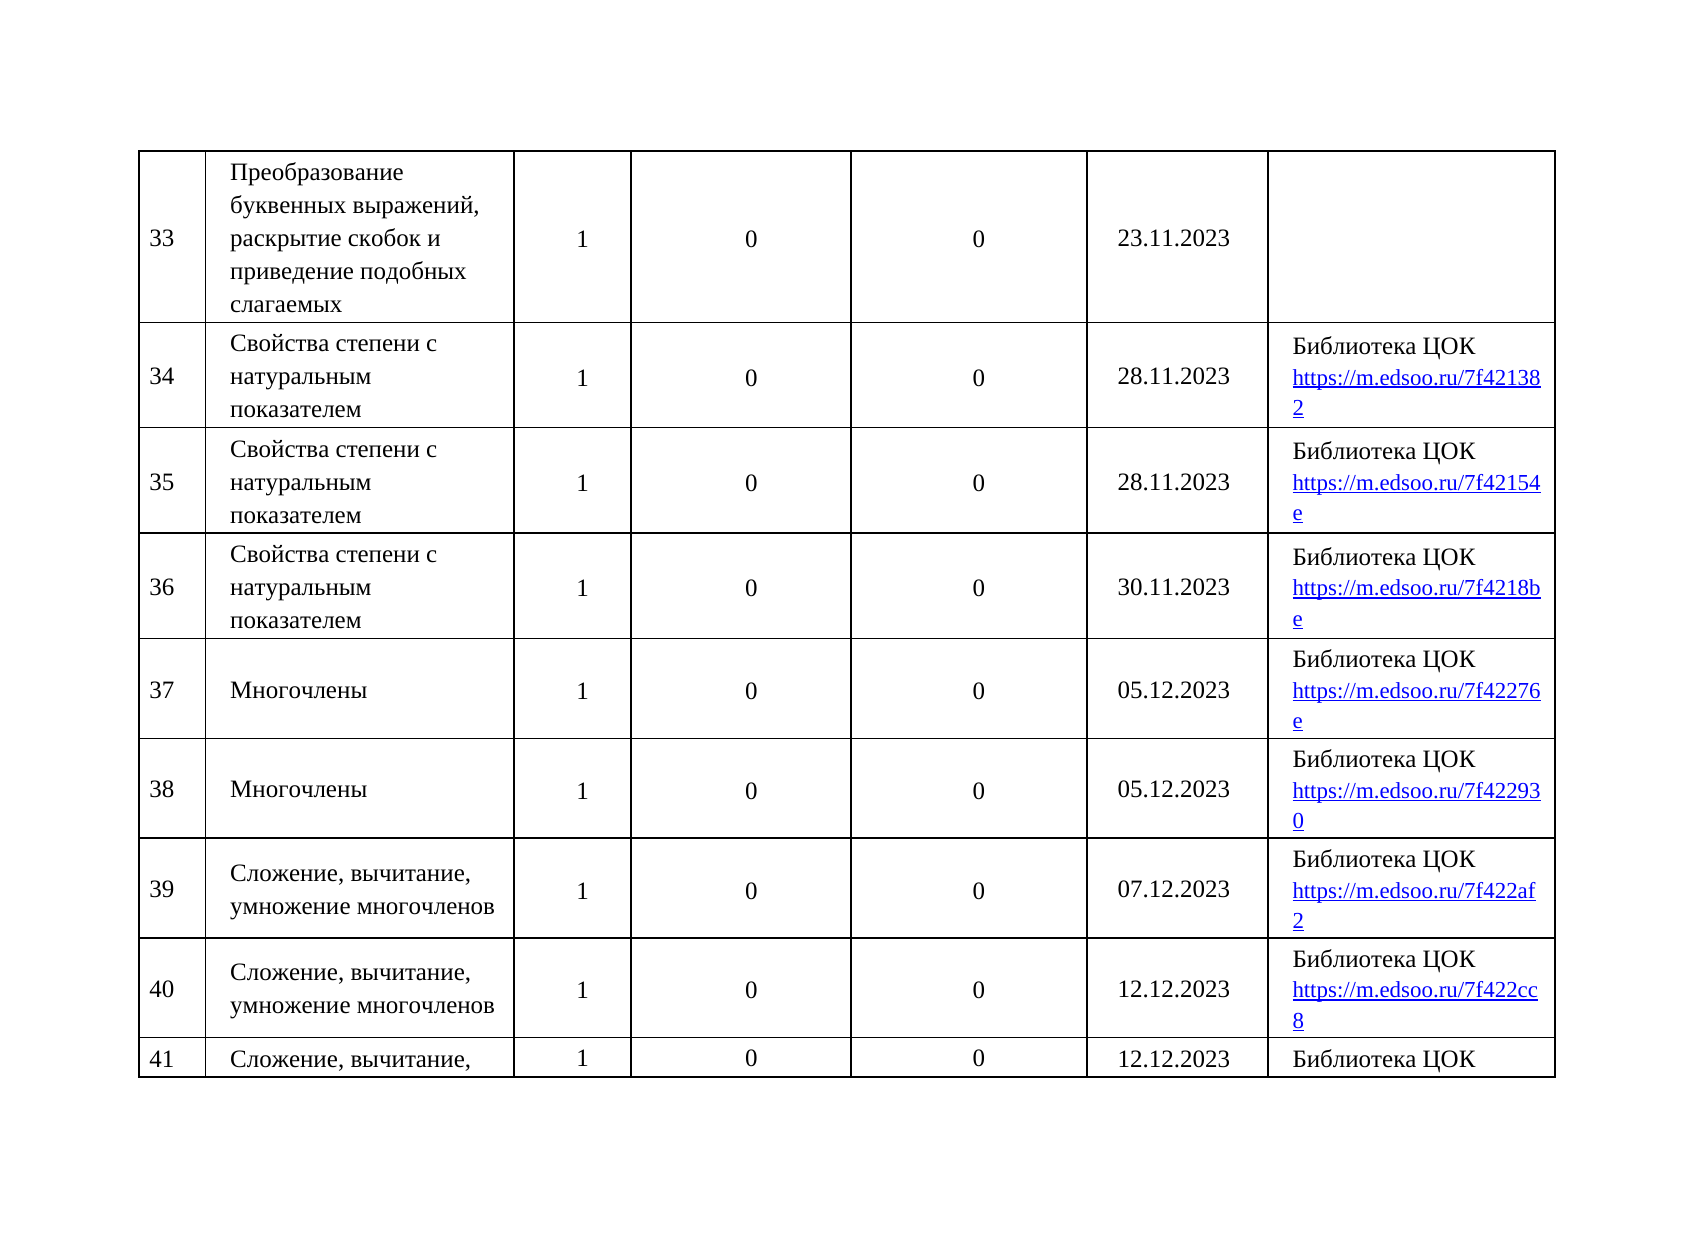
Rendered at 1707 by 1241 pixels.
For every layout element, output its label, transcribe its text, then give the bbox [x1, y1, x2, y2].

table_cell 37 [140, 639, 205, 737]
table_cell 0 [852, 1038, 1086, 1076]
table_cell Свойства степени с натуральным показателем [206, 323, 513, 427]
table_cell 36 [140, 534, 205, 638]
table_cell 40 [140, 939, 205, 1037]
table_cell Сложение, вычитание, умножение многочленов [206, 839, 513, 937]
table_cell 33 [140, 152, 205, 321]
table_cell 1 [515, 428, 630, 532]
table_cell 1 [515, 534, 630, 638]
table_cell 1 [515, 152, 630, 321]
table_cell Библиотека ЦОК https://m.edsoo.ru/7f42154e [1269, 428, 1554, 532]
table_cell 0 [632, 739, 850, 837]
table_cell 0 [632, 939, 850, 1037]
table_cell Свойства степени с натуральным показателем [206, 428, 513, 532]
table_cell [1269, 152, 1554, 321]
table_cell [1269, 1038, 1554, 1076]
table_cell 1 [515, 639, 630, 737]
table_cell 0 [632, 1038, 850, 1076]
table_cell Библиотека ЦОК https://m.edsoo.ru/7f42276e [1269, 639, 1554, 737]
table_cell 0 [632, 534, 850, 638]
table_cell Библиотека ЦОК https://m.edsoo.ru/7f422af2 [1269, 839, 1554, 937]
table_cell 23.11.2023 [1088, 152, 1267, 321]
table_cell 38 [140, 739, 205, 837]
table_cell Библиотека ЦОК https://m.edsoo.ru/7f422930 [1269, 739, 1554, 837]
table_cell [206, 939, 513, 1037]
table_cell 35 [140, 428, 205, 532]
table_cell 0 [852, 739, 1086, 837]
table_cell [206, 1038, 513, 1076]
table_cell 0 [632, 839, 850, 937]
table_cell Многочлены [206, 639, 513, 737]
table_cell 1 [515, 739, 630, 837]
table_cell 39 [140, 839, 205, 937]
table_cell 12.12.2023 [1088, 939, 1267, 1037]
table_cell 1 [515, 1038, 630, 1076]
table_cell 0 [852, 534, 1086, 638]
table_cell 1 [515, 939, 630, 1037]
table_cell 0 [632, 639, 850, 737]
table_cell 05.12.2023 [1088, 639, 1267, 737]
table_cell 28.11.2023 [1088, 323, 1267, 427]
table_cell Библиотека ЦОК https://m.edsoo.ru/7f4218be [1269, 534, 1554, 638]
table_cell Многочлены [206, 739, 513, 837]
table_cell 0 [852, 639, 1086, 737]
table_cell 05.12.2023 [1088, 739, 1267, 837]
table_cell 0 [852, 428, 1086, 532]
table_cell 28.11.2023 [1088, 428, 1267, 532]
table_cell 0 [852, 939, 1086, 1037]
table_cell 1 [515, 839, 630, 937]
table_cell 07.12.2023 [1088, 839, 1267, 937]
table_cell 0 [852, 839, 1086, 937]
table_cell 41 [140, 1038, 205, 1076]
table_cell 0 [852, 152, 1086, 321]
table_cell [206, 152, 513, 321]
table_cell 12.12.2023 [1088, 1038, 1267, 1076]
table_cell 1 [515, 323, 630, 427]
table_cell 0 [632, 152, 850, 321]
table_cell Библиотека ЦОК https://m.edsoo.ru/7f422cc8 [1269, 939, 1554, 1037]
table_cell 0 [632, 428, 850, 532]
table_cell Свойства степени с натуральным показателем [206, 534, 513, 638]
table_cell 0 [632, 323, 850, 427]
table_cell 0 [852, 323, 1086, 427]
table_cell Библиотека ЦОК https://m.edsoo.ru/7f421382 [1269, 323, 1554, 427]
table_cell 30.11.2023 [1088, 534, 1267, 638]
table_cell 34 [140, 323, 205, 427]
